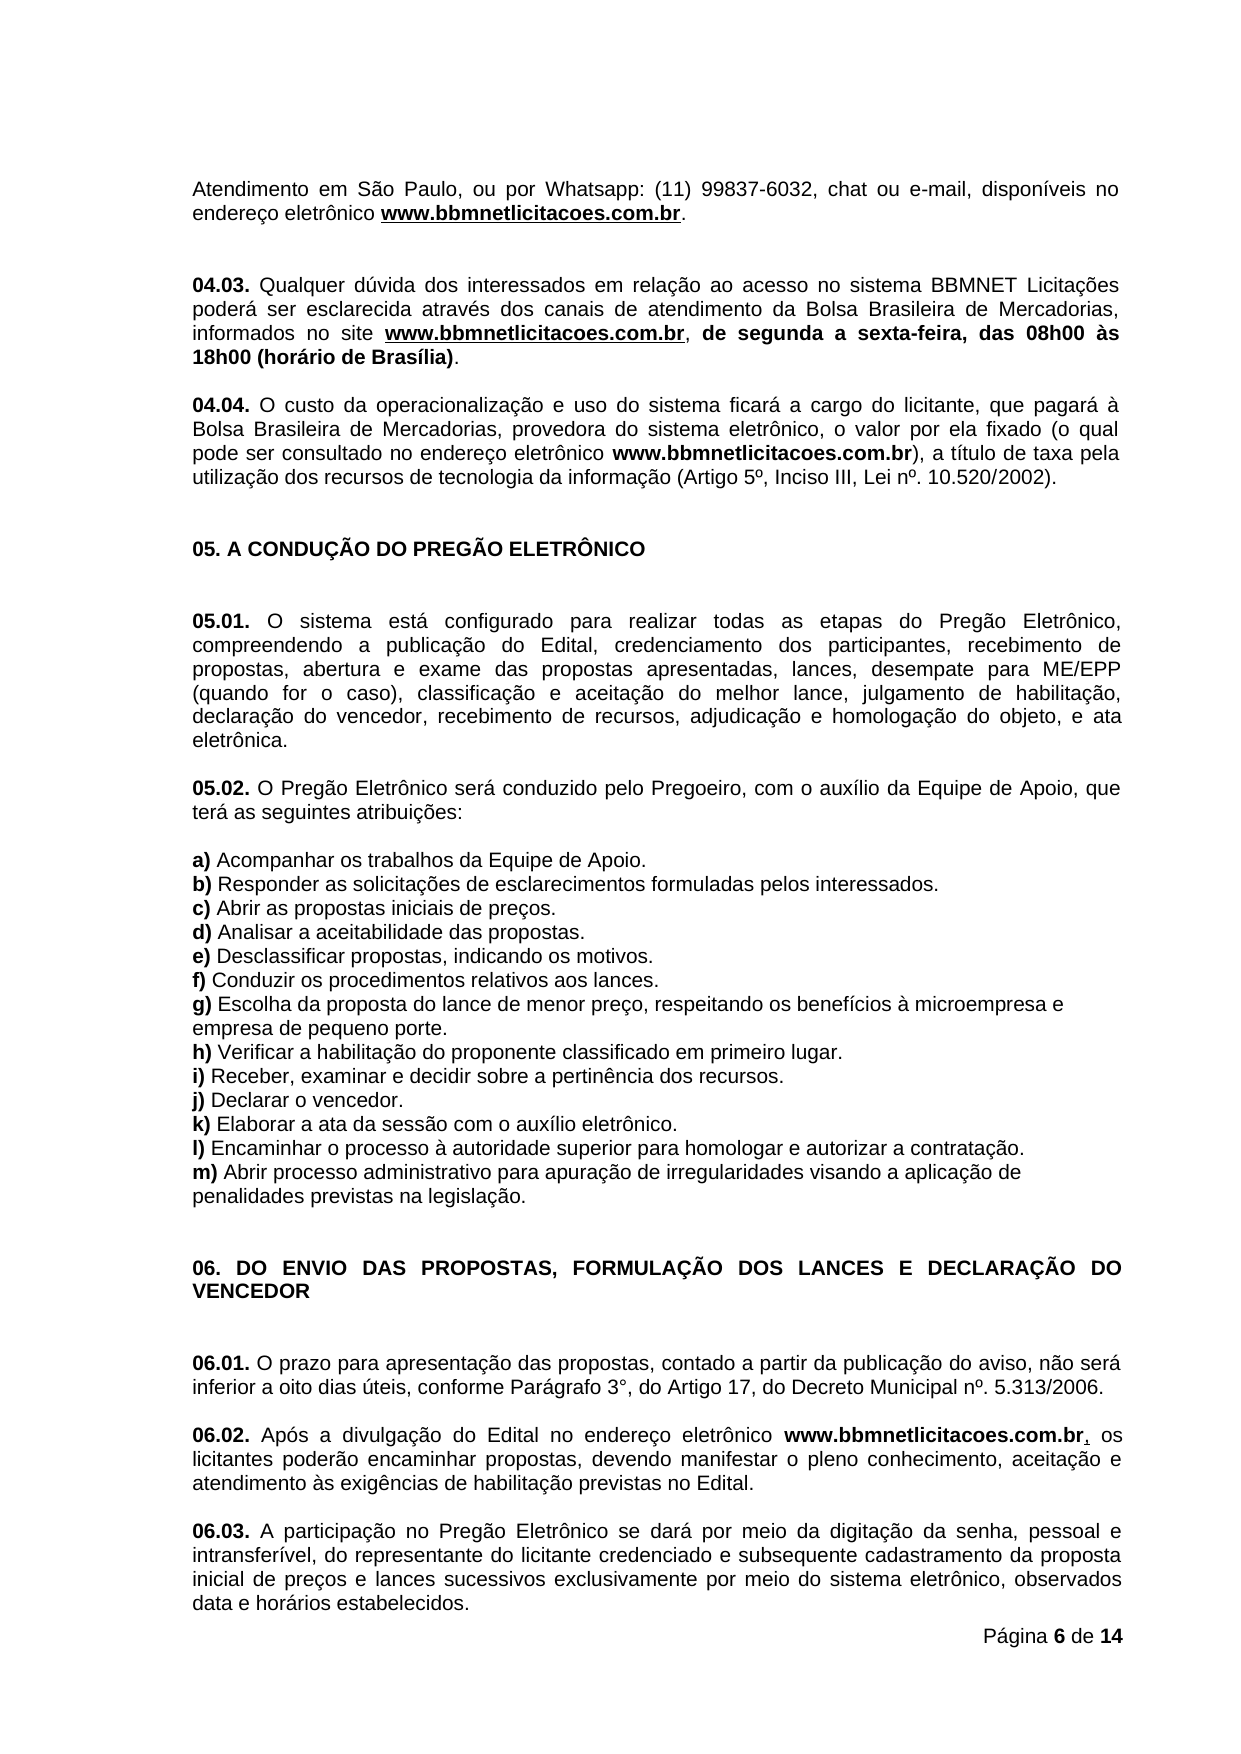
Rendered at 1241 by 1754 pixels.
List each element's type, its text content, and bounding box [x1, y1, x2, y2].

text 05.01. O sistema está configurado para realizar todas as etapas do Pregão Eletrônico, compreendendo a publicação do Edital, credenciamento dos participantes, recebimento de propostas, abertura e exame das propostas apresentadas, lances, desempate para ME/EPP (quando for o caso), classificação e aceitação do melhor lance, julgamento de habilitação, declaração do vencedor, recebimento de recursos, adjudicação e homologação do objeto, e ata eletrônica. [192, 608, 1123, 752]
text d) Analisar a aceitabilidade das propostas. [192, 920, 1123, 944]
text 06. DO ENVIO DAS PROPOSTAS, FORMULAÇÃO DOS LANCES E DECLARAÇÃO DO VENCEDOR [192, 1255, 1123, 1303]
text 06.01. O prazo para apresentação das propostas, contado a partir da publicação do aviso, não será inferior a oito dias úteis, conforme Parágrafo 3°, do Artigo 17, do Decreto Municipal nº. 5.313/2006. [192, 1351, 1123, 1399]
text 05. A CONDUÇÃO DO PREGÃO ELETRÔNICO [192, 537, 1123, 561]
text e) Desclassificar propostas, indicando os motivos. [192, 944, 1123, 968]
text k) Elaborar a ata da sessão com o auxílio eletrônico. [192, 1112, 1123, 1136]
text 06.02. Após a divulgação do Edital no endereço eletrônico www.bbmnetlicitacoes.com.br, os licitantes poderão encaminhar propostas, devendo manifestar o pleno conhecimento, aceitação e atendimento às exigências de habilitação previstas no Edital. [192, 1423, 1123, 1495]
text a) Acompanhar os trabalhos da Equipe de Apoio. [192, 848, 1123, 872]
text c) Abrir as propostas iniciais de preços. [192, 896, 1123, 920]
text l) Encaminhar o processo à autoridade superior para homologar e autorizar a contratação. [192, 1136, 1123, 1159]
text i) Receber, examinar e decidir sobre a pertinência dos recursos. [192, 1064, 1123, 1088]
text j) Declarar o vencedor. [192, 1088, 1123, 1112]
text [192, 177, 1120, 225]
text h) Verificar a habilitação do proponente classificado em primeiro lugar. [192, 1040, 1123, 1064]
text f) Conduzir os procedimentos relativos aos lances. [192, 968, 1123, 992]
text m) Abrir processo administrativo para apuração de irregularidades visando a aplicação de penalidades previstas na legislação. [192, 1159, 1123, 1207]
text 04.04. O custo da operacionalização e uso do sistema ficará a cargo do licitante, que pagará à Bolsa Brasileira de Mercadorias, provedora do sistema eletrônico, o valor por ela fixado (o qual pode ser consultado no endereço eletrônico www.bbmnetlicitacoes.com.br), a título de taxa pela utilização dos recursos de tecnologia da informação (Artigo 5º, Inciso III, Lei nº. 10.520/2002). [192, 393, 1120, 489]
text b) Responder as solicitações de esclarecimentos formuladas pelos interessados. [192, 872, 1123, 896]
text g) Escolha da proposta do lance de menor preço, respeitando os benefícios à microempresa e empresa de pequeno porte. [192, 992, 1123, 1040]
text 05.02. O Pregão Eletrônico será conduzido pelo Pregoeiro, com o auxílio da Equipe de Apoio, que terá as seguintes atribuições: [192, 776, 1123, 824]
text 04.03. Qualquer dúvida dos interessados em relação ao acesso no sistema BBMNET Licitações poderá ser esclarecida através dos canais de atendimento da Bolsa Brasileira de Mercadorias, informados no site www.bbmnetlicitacoes.com.br, de segunda a sexta-feira, das 08h00 às 18h00 (horário de Brasília). [192, 273, 1120, 369]
text 06.03. A participação no Pregão Eletrônico se dará por meio da digitação da senha, pessoal e intransferível, do representante do licitante credenciado e subsequente cadastramento da proposta inicial de preços e lances sucessivos exclusivamente por meio do sistema eletrônico, observados data e horários estabelecidos. [192, 1519, 1123, 1615]
